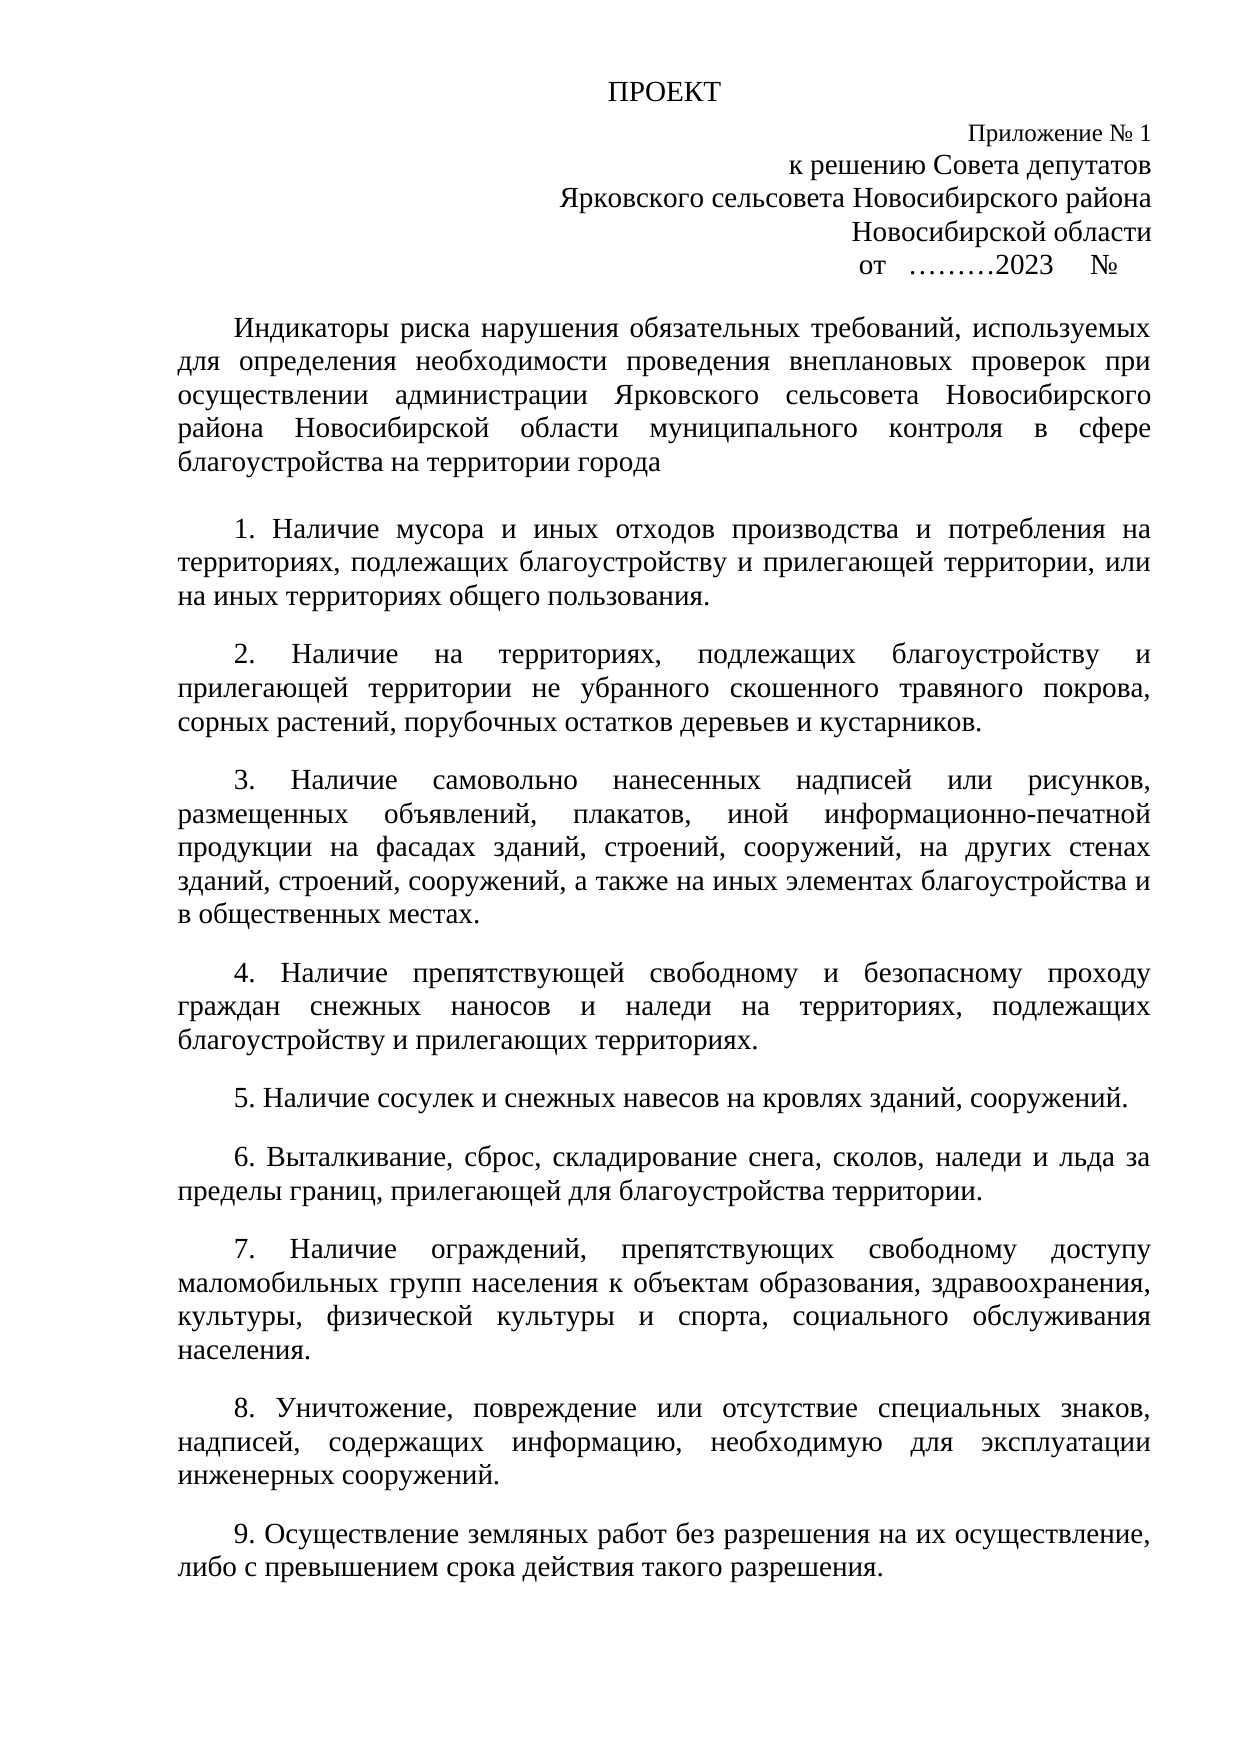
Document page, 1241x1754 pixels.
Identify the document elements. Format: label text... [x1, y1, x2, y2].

text 8. Уничтожение, повреждение или отсутствие специальных знаков, надписей, содержащих информацию, необходимую для эксплуатации инженерных сооружений. [177, 1390, 1152, 1491]
text от ………2023 № [177, 247, 1152, 281]
text 7. Наличие ограждений, препятствующих свободному доступу маломобильных групп населения к объектам образования, здравоохранения, культуры, физической культуры и спорта, социального обслуживания населения. [177, 1231, 1152, 1365]
text Новосибирской области [177, 214, 1152, 247]
text Приложение № 1 [177, 118, 1152, 147]
text 6. Выталкивание, сброс, складирование снега, сколов, наледи и льда за пределы границ, прилегающей для благоустройства территории. [177, 1139, 1152, 1206]
text 1. Наличие мусора и иных отходов производства и потребления на территориях, подлежащих благоустройству и прилегающей территории, или на иных территориях общего пользования. [177, 511, 1152, 612]
text 2. Наличие на территориях, подлежащих благоустройству и прилегающей территории не убранного скошенного травяного покрова, сорных растений, порубочных остатков деревьев и кустарников. [177, 637, 1152, 737]
text к решению Совета депутатов [177, 147, 1152, 180]
text Ярковского сельсовета Новосибирского района [177, 180, 1152, 214]
text Индикаторы риска нарушения обязательных требований, используемых для определения необходимости проведения внеплановых проверок при осуществлении администрации Ярковского сельсовета Новосибирского района Новосибирской области муниципального контроля в сфере благоустройства на территории города [177, 310, 1152, 477]
text 3. Наличие самовольно нанесенных надписей или рисунков, размещенных объявлений, плакатов, иной информационно-печатной продукции на фасадах зданий, строений, сооружений, на других стенах зданий, строений, сооружений, а также на иных элементах благоустройства и в общественных местах. [177, 762, 1152, 930]
text 4. Наличие препятствующей свободному и безопасному проходу граждан снежных наносов и наледи на территориях, подлежащих благоустройству и прилегающих территориях. [177, 955, 1152, 1056]
text 5. Наличие сосулек и снежных навесов на кровлях зданий, сооружений. [177, 1081, 1152, 1114]
text 9. Осуществление земляных работ без разрешения на их осуществление, либо с превышением срока действия такого разрешения. [177, 1516, 1152, 1583]
